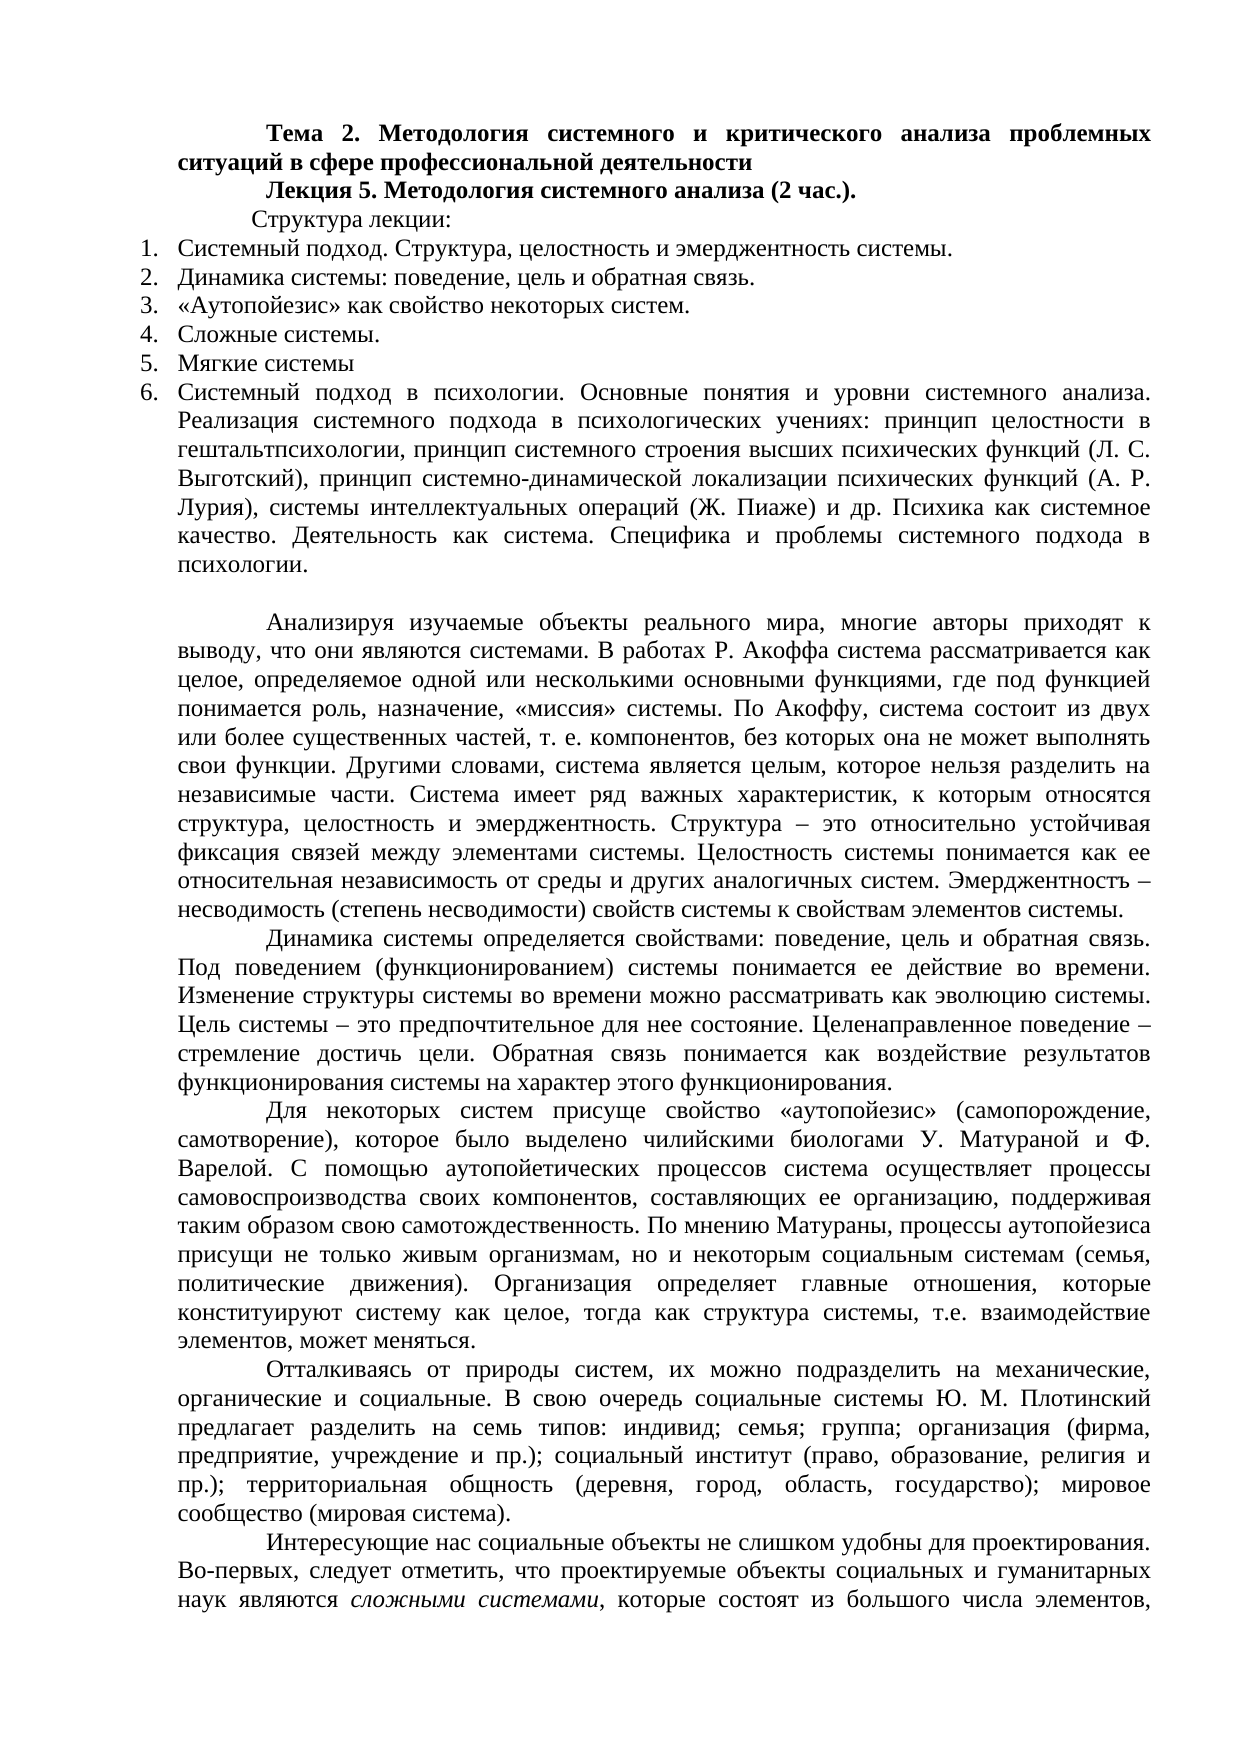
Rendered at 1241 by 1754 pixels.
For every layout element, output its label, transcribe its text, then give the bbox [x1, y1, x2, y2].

text Отталкиваясь от природы систем, их можно подразделить на механические, органические и социальные. В свою очередь социальные системы Ю. М. Плотинский предлагает разделить на семь типов: индивид; семья; группа; организация (фирма, предприятие, учреждение и пр.); социальный институт (право, образование, религия и пр.); территориальная общность (деревня, город, область, государство); мировое сообщество (мировая система). [177, 1354, 1152, 1527]
list Системный подход в психологии. Основные понятия и уровни системного анализа. Реализация системного подхода в психологических учениях: принцип целостности в гештальтпсихологии, принцип системного строения высших психических функций (Л. С. Выготский), принцип системно-динамической локализации психических функций (А. Р. Лурия), системы интеллектуальных операций (Ж. Пиаже) и др. Психика как системное качество. Деятельность как система. Специфика и проблемы системного подхода в психологии. [140, 377, 1152, 578]
text Лекция 5. Методология системного анализа (2 час.). [177, 176, 1152, 204]
list «Аутопойезис» как свойство некоторых систем. [140, 291, 1152, 319]
text Тема 2. Методология системного и критического анализа проблемных ситуаций в сфере профессиональной деятельности [177, 118, 1152, 176]
text Структура лекции: [177, 204, 1152, 233]
text Динамика системы определяется свойствами: поведение, цель и обратная связь. Под поведением (функционированием) системы понимается ее действие во времени. Изменение структуры системы во времени можно рассматривать как эволюцию системы. Цель системы – это предпочтительное для нее состояние. Целенаправленное поведение – стремление достичь цели. Обратная связь понимается как воздействие результатов функционирования системы на характер этого функционирования. [177, 923, 1152, 1096]
list Сложные системы. [140, 319, 1152, 348]
text Анализируя изучаемые объекты реального мира, многие авторы приходят к выводу, что они являются системами. В работах Р. Акоффа система рассматривается как целое, определяемое одной или несколькими основными функциями, где под функцией понимается роль, назначение, «миссия» системы. По Акоффу, система состоит из двух или более существенных частей, т. е. компонентов, без которых она не может выполнять свои функции. Другими словами, система является целым, которое нельзя разделить на независимые части. Система имеет ряд важных характеристик, к которым относятся структура, целостность и эмерджентность. Структура – это относительно устойчивая фиксация связей между элементами системы. Целостность системы понимается как ее относительная независимость от среды и других аналогичных систем. Эмерджентностъ – несводимость (степень несводимости) свойств системы к свойствам элементов системы. [177, 607, 1152, 923]
text Для некоторых систем присуще свойство «аутопойезис» (самопорождение, самотворение), которое было выделено чилийскими биологами У. Матураной и Ф. Варелой. С помощью аутопойетических процессов система осуществляет процессы самовоспроизводства своих компонентов, составляющих ее организацию, поддерживая таким образом свою самотождественность. По мнению Матураны, процессы аутопойезиса присущи не только живым организмам, но и некоторым социальным системам (семья, политические движения). Организация определяет главные отношения, которые конституируют систему как целое, тогда как структура системы, т.е. взаимодействие элементов, может меняться. [177, 1096, 1152, 1354]
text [177, 1527, 1152, 1613]
list Динамика системы: поведение, цель и обратная связь. [140, 262, 1152, 291]
list Системный подход. Структура, целостность и эмерджентность системы. [140, 233, 1152, 262]
list Мягкие системы [140, 348, 1152, 377]
